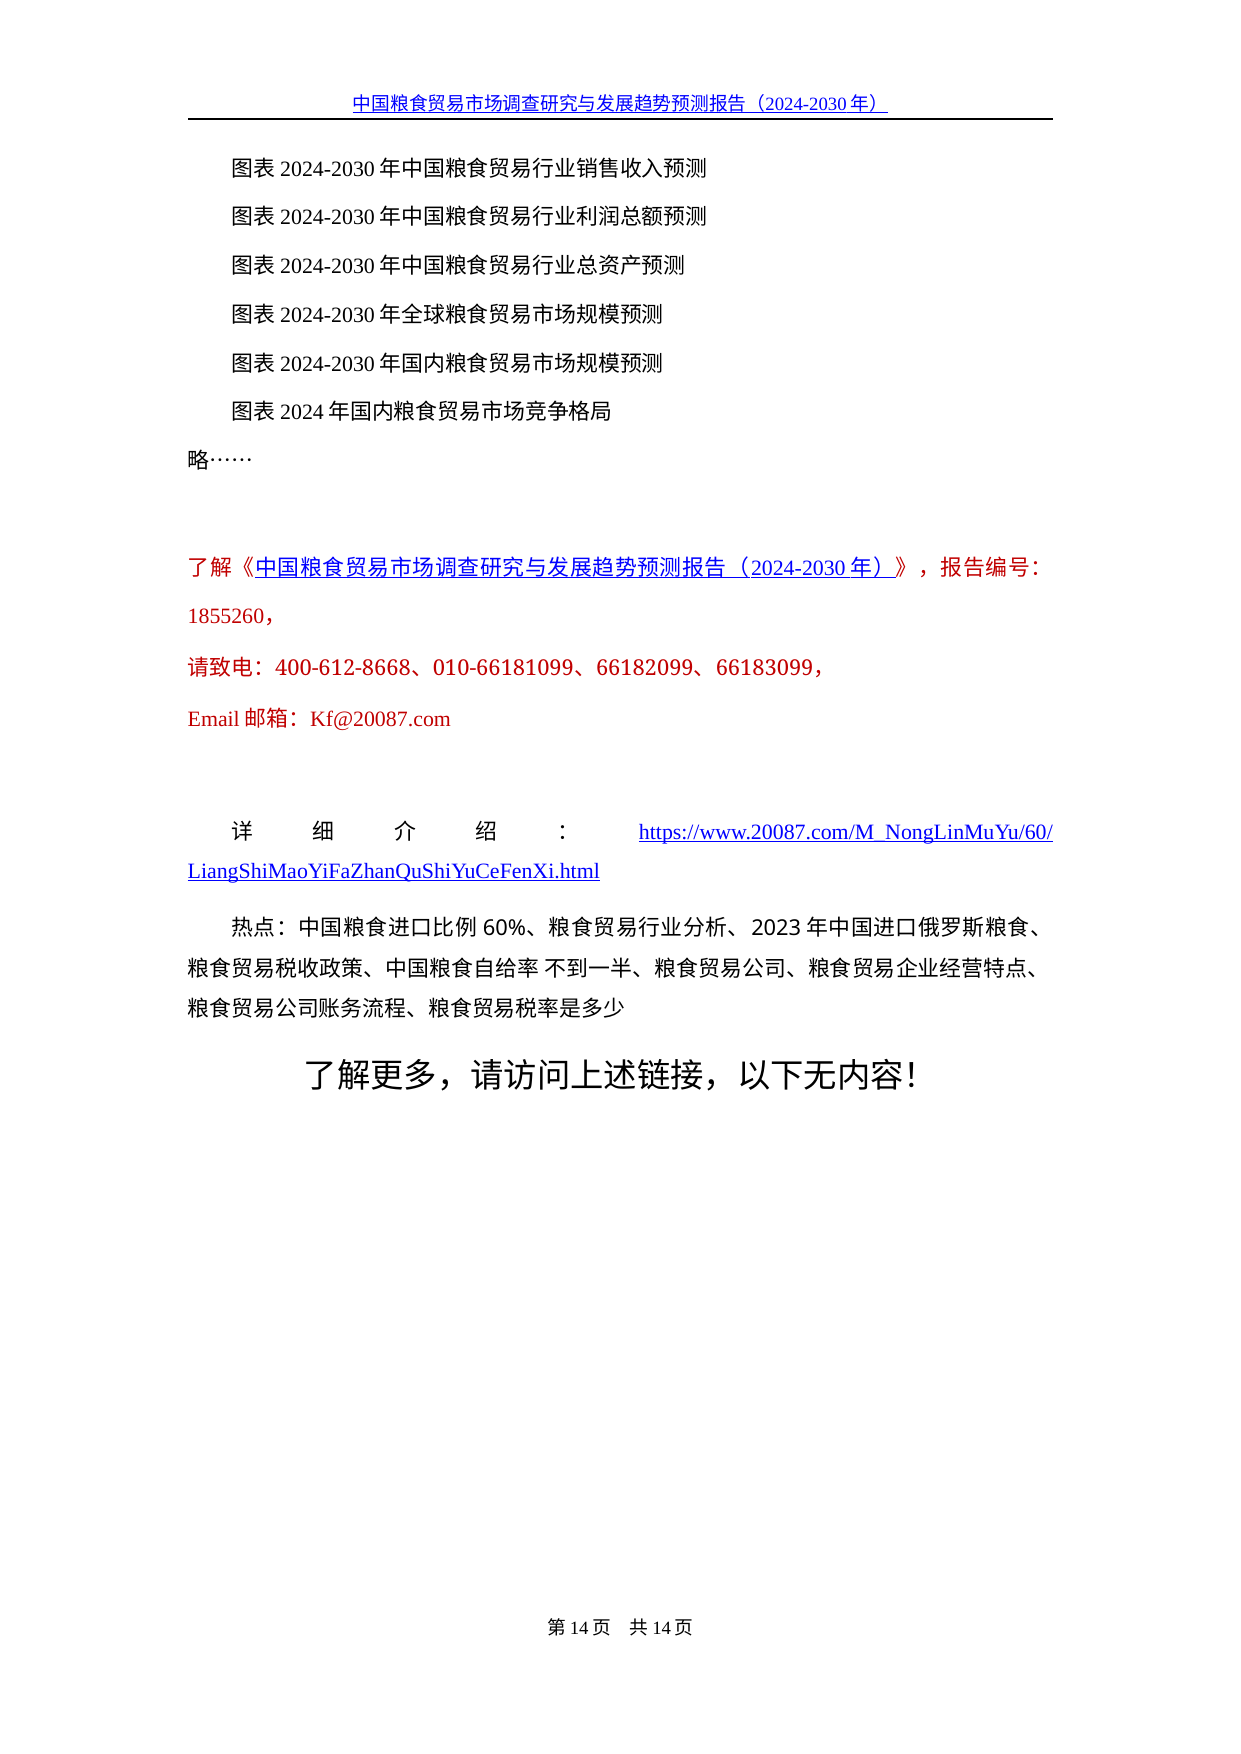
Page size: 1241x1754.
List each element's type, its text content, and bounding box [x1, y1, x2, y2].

text 请致电：400-612-8668、010-66181099、66182099、66183099， [187, 649, 1053, 682]
text Email邮箱：Kf@20087.com [187, 701, 1053, 733]
title 了解更多，请访问上述链接，以下无内容！ [187, 1041, 1053, 1106]
text 热点：中国粮食进口比例60%、粮食贸易行业分析、2023年中国进口俄罗斯粮食、粮食贸易税收政策、中国粮食自给率 不到一半、粮食贸易公司、粮食贸易企业经营特点、粮食贸易公司账务流程、粮食贸易税率是多少 [187, 909, 1053, 1023]
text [187, 150, 1053, 475]
text 详细介绍：https://www.20087.com/M_NongLinMuYu/60/LiangShiMaoYiFaZhanQuShiYuCeFenXi.html [187, 814, 1053, 887]
text 了解《中国粮食贸易市场调查研究与发展趋势预测报告（2024-2030年）》，报告编号：1855260， [187, 549, 1053, 630]
